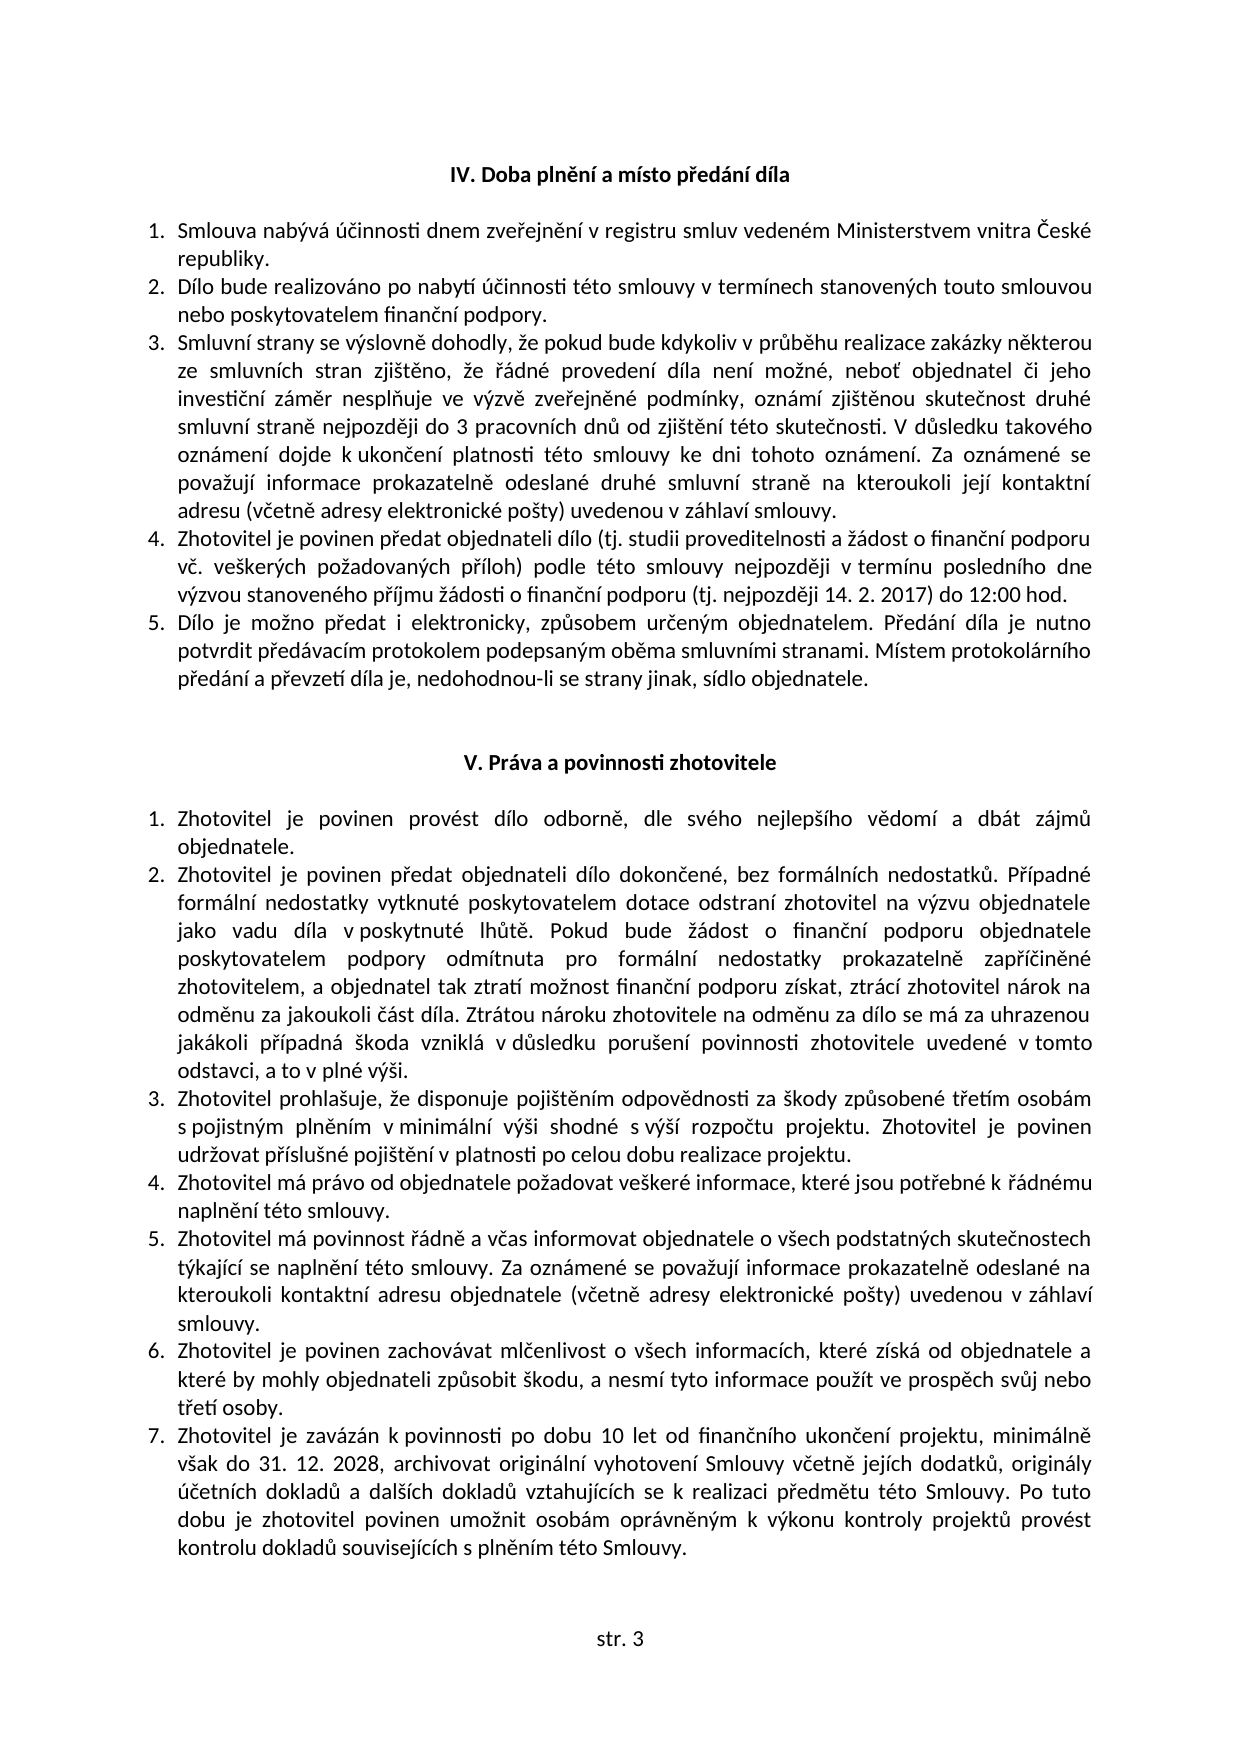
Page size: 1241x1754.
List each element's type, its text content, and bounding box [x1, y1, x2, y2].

list Zhotovitel je povinen předat objednateli dílo dokončené, bez formálních nedostatků. Případné formální nedostatky vytknuté poskytovatelem dotace odstraní zhotovitel na výzvu objednatele jako vadu díla v poskytnuté lhůtě. Pokud bude žádost o finanční podporu objednatele poskytovatelem podpory odmítnuta pro formální nedostatky prokazatelně zapříčiněné zhotovitelem, a objednatel tak ztratí možnost finanční podporu získat, ztrácí zhotovitel nárok na odměnu za jakoukoli část díla. Ztrátou nároku zhotovitele na odměnu za dílo se má za uhrazenou jakákoli případná škoda vzniklá v důsledku porušení povinnosti zhotovitele uvedené v tomto odstavci, a to v plné výši. [148, 860, 1093, 1084]
list Smluvní strany se výslovně dohodly, že pokud bude kdykoliv v průběhu realizace zakázky některou ze smluvních stran zjištěno, že řádné provedení díla není možné, neboť objednatel či jeho investiční záměr nesplňuje ve výzvě zveřejněné podmínky, oznámí zjištěnou skutečnost druhé smluvní straně nejpozději do 3 pracovních dnů od zjištění této skutečnosti. V důsledku takového oznámení dojde k ukončení platnosti této smlouvy ke dni tohoto oznámení. Za oznámené se považují informace prokazatelně odeslané druhé smluvní straně na kteroukoli její kontaktní adresu (včetně adresy elektronické pošty) uvedenou v záhlaví smlouvy. [148, 328, 1093, 524]
list Zhotovitel prohlašuje, že disponuje pojištěním odpovědnosti za škody způsobené třetím osobám s pojistným plněním v minimální výši shodné s výší rozpočtu projektu. Zhotovitel je povinen udržovat příslušné pojištění v platnosti po celou dobu realizace projektu. [148, 1084, 1093, 1168]
list Zhotovitel je povinen předat objednateli dílo (tj. studii proveditelnosti a žádost o finanční podporu vč. veškerých požadovaných příloh) podle této smlouvy nejpozději v termínu posledního dne výzvou stanoveného příjmu žádosti o finanční podporu (tj. nejpozději 14. 2. 2017) do 12:00 hod. [148, 524, 1093, 608]
list Dílo je možno předat i elektronicky, způsobem určeným objednatelem. Předání díla je nutno potvrdit předávacím protokolem podepsaným oběma smluvními stranami. Místem protokolárního předání a převzetí díla je, nedohodnou-li se strany jinak, sídlo objednatele. [148, 608, 1093, 692]
text V. Práva a povinnosti zhotovitele [148, 748, 1093, 776]
text IV. Doba plnění a místo předání díla [148, 160, 1093, 188]
list Zhotovitel má povinnost řádně a včas informovat objednatele o všech podstatných skutečnostech týkající se naplnění této smlouvy. Za oznámené se považují informace prokazatelně odeslané na kteroukoli kontaktní adresu objednatele (včetně adresy elektronické pošty) uvedenou v záhlaví smlouvy. [148, 1224, 1093, 1337]
list Zhotovitel je zavázán k povinnosti po dobu 10 let od finančního ukončení projektu, minimálně však do 31. 12. 2028, archivovat originální vyhotovení Smlouvy včetně jejích dodatků, originály účetních dokladů a dalších dokladů vztahujících se k realizaci předmětu této Smlouvy. Po tuto dobu je zhotovitel povinen umožnit osobám oprávněným k výkonu kontroly projektů provést kontrolu dokladů souvisejících s plněním této Smlouvy. [148, 1421, 1093, 1561]
list Smlouva nabývá účinnosti dnem zveřejnění v registru smluv vedeném Ministerstvem vnitra České republiky. [148, 216, 1093, 272]
list Zhotovitel je povinen zachovávat mlčenlivost o všech informacích, které získá od objednatele a které by mohly objednateli způsobit škodu, a nesmí tyto informace použít ve prospěch svůj nebo třetí osoby. [148, 1337, 1093, 1421]
list Dílo bude realizováno po nabytí účinnosti této smlouvy v termínech stanovených touto smlouvou nebo poskytovatelem finanční podpory. [148, 272, 1093, 328]
list Zhotovitel má právo od objednatele požadovat veškeré informace, které jsou potřebné k řádnému naplnění této smlouvy. [148, 1168, 1093, 1224]
list Zhotovitel je povinen provést dílo odborně, dle svého nejlepšího vědomí a dbát zájmů objednatele. [148, 804, 1093, 860]
